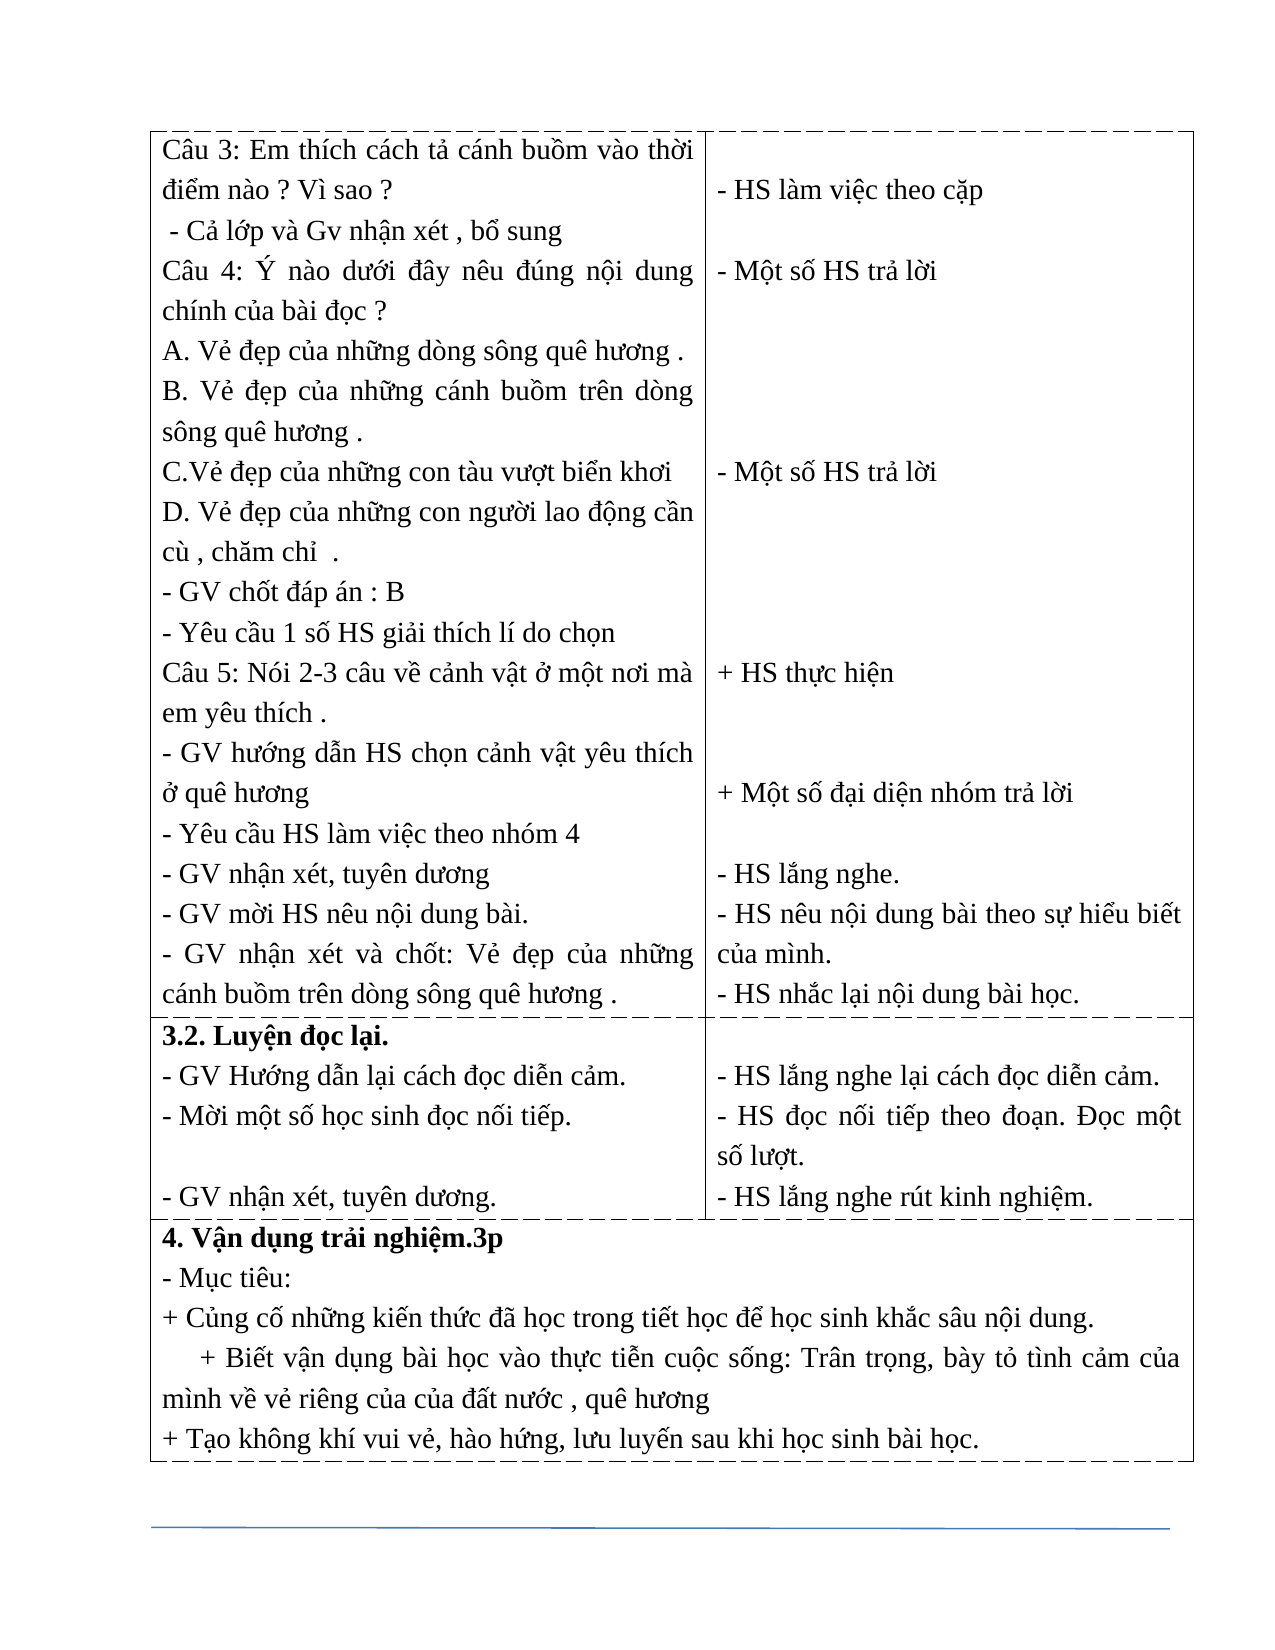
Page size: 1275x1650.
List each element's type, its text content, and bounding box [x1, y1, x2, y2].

table_cell - HS lắng nghe lại cách đọc diễn cảm. - HS đọc nối tiếp theo đoạn. Đọc một số lượt. - HS lắng nghe rút kinh nghiệm. [706, 1017, 1193, 1219]
table_cell 3.2. Luyện đọc lại. - GV Hướng dẫn lại cách đọc diễn cảm. - Mời một số học sinh đọc nối tiếp. - GV nhận xét, tuyên dương. [151, 1017, 705, 1219]
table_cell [706, 131, 1193, 1017]
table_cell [151, 131, 705, 1017]
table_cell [151, 1219, 1193, 1461]
